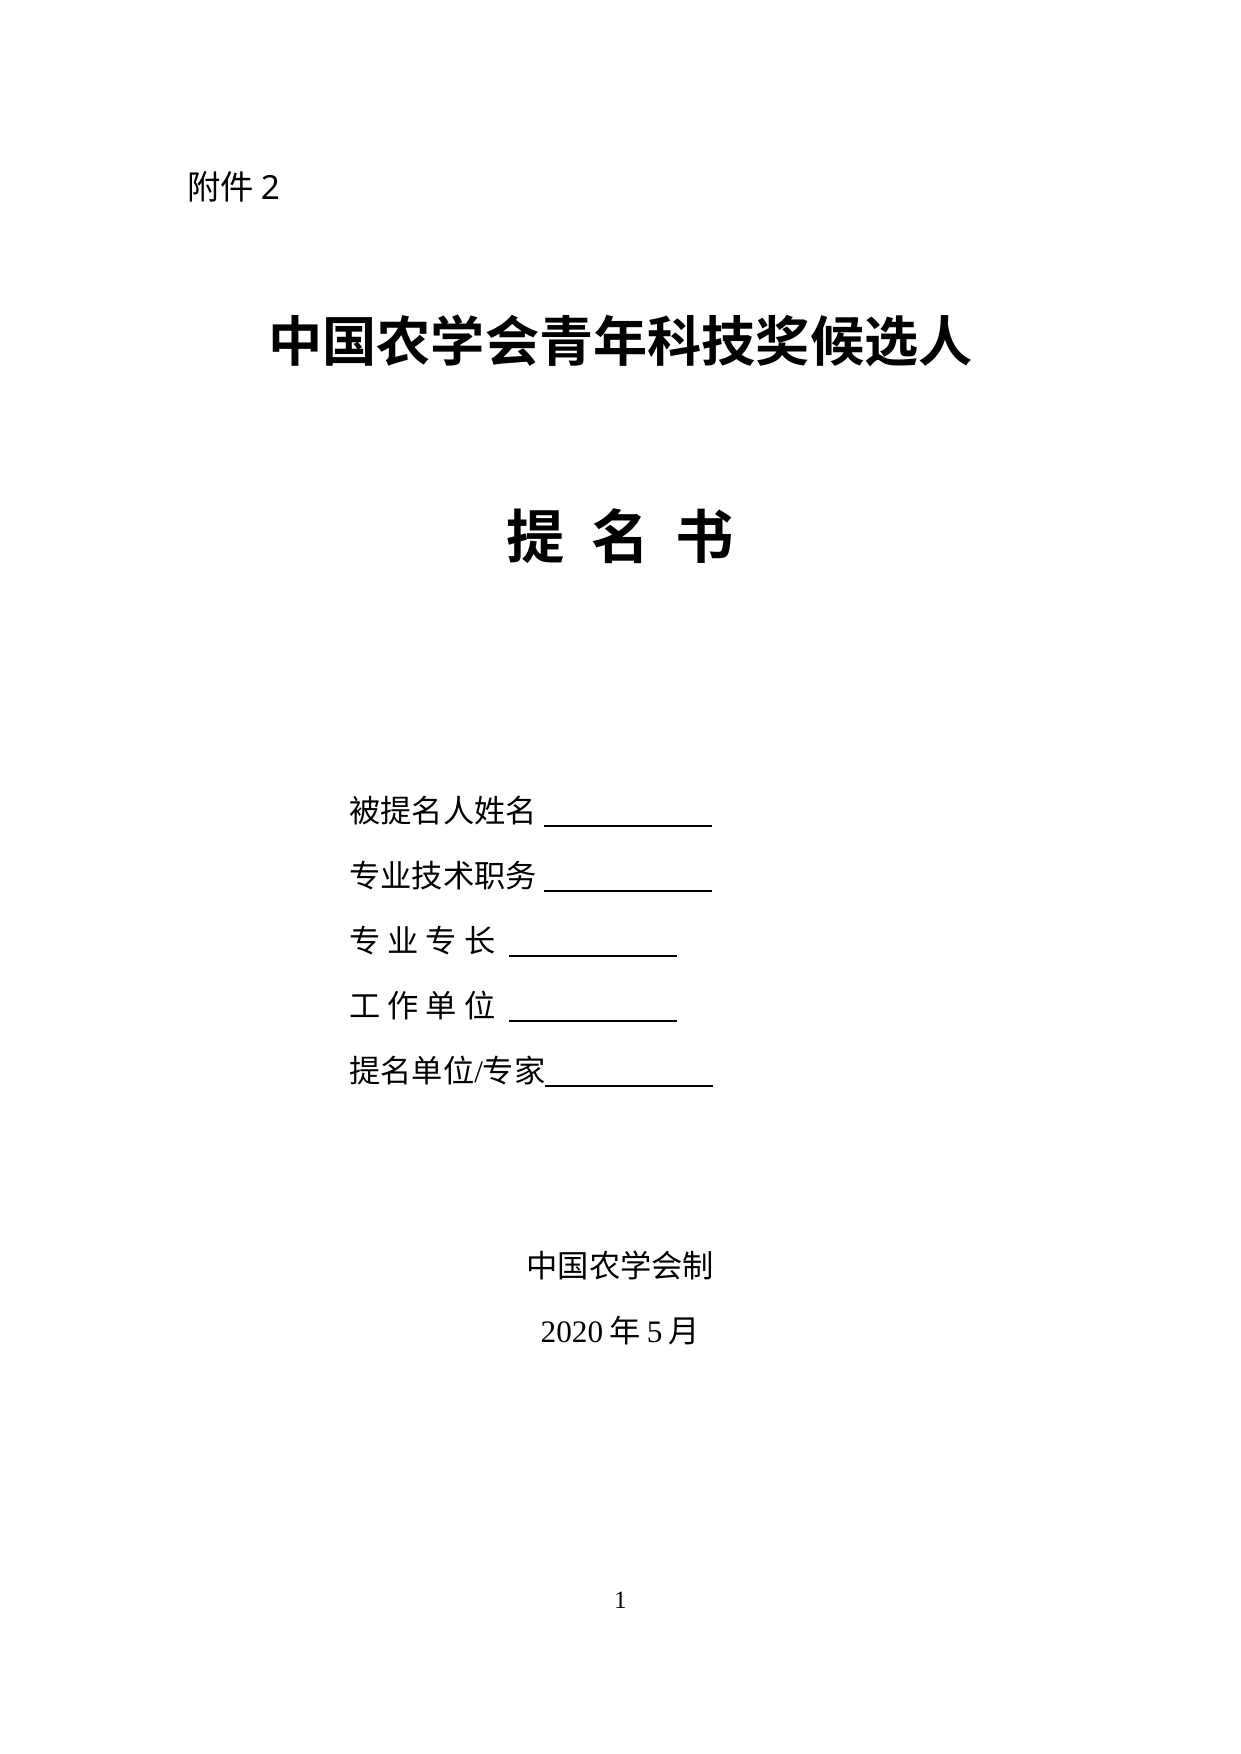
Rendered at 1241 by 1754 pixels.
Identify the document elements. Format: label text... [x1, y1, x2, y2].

text 被提名人姓名 [305, 776, 1053, 841]
text 中国农学会青年科技奖候选人 [187, 289, 1053, 386]
text 2020年5月 [187, 1296, 1053, 1361]
text 专 业 专 长 [305, 906, 1053, 971]
text 中国农学会制 [187, 1231, 1053, 1296]
text 工 作 单 位 [305, 971, 1053, 1036]
text 提名单位/专家 [305, 1036, 1053, 1101]
text 附件2 [187, 153, 1053, 218]
text 专业技术职务 [305, 841, 1053, 906]
text 提 名 书 [187, 484, 1053, 581]
